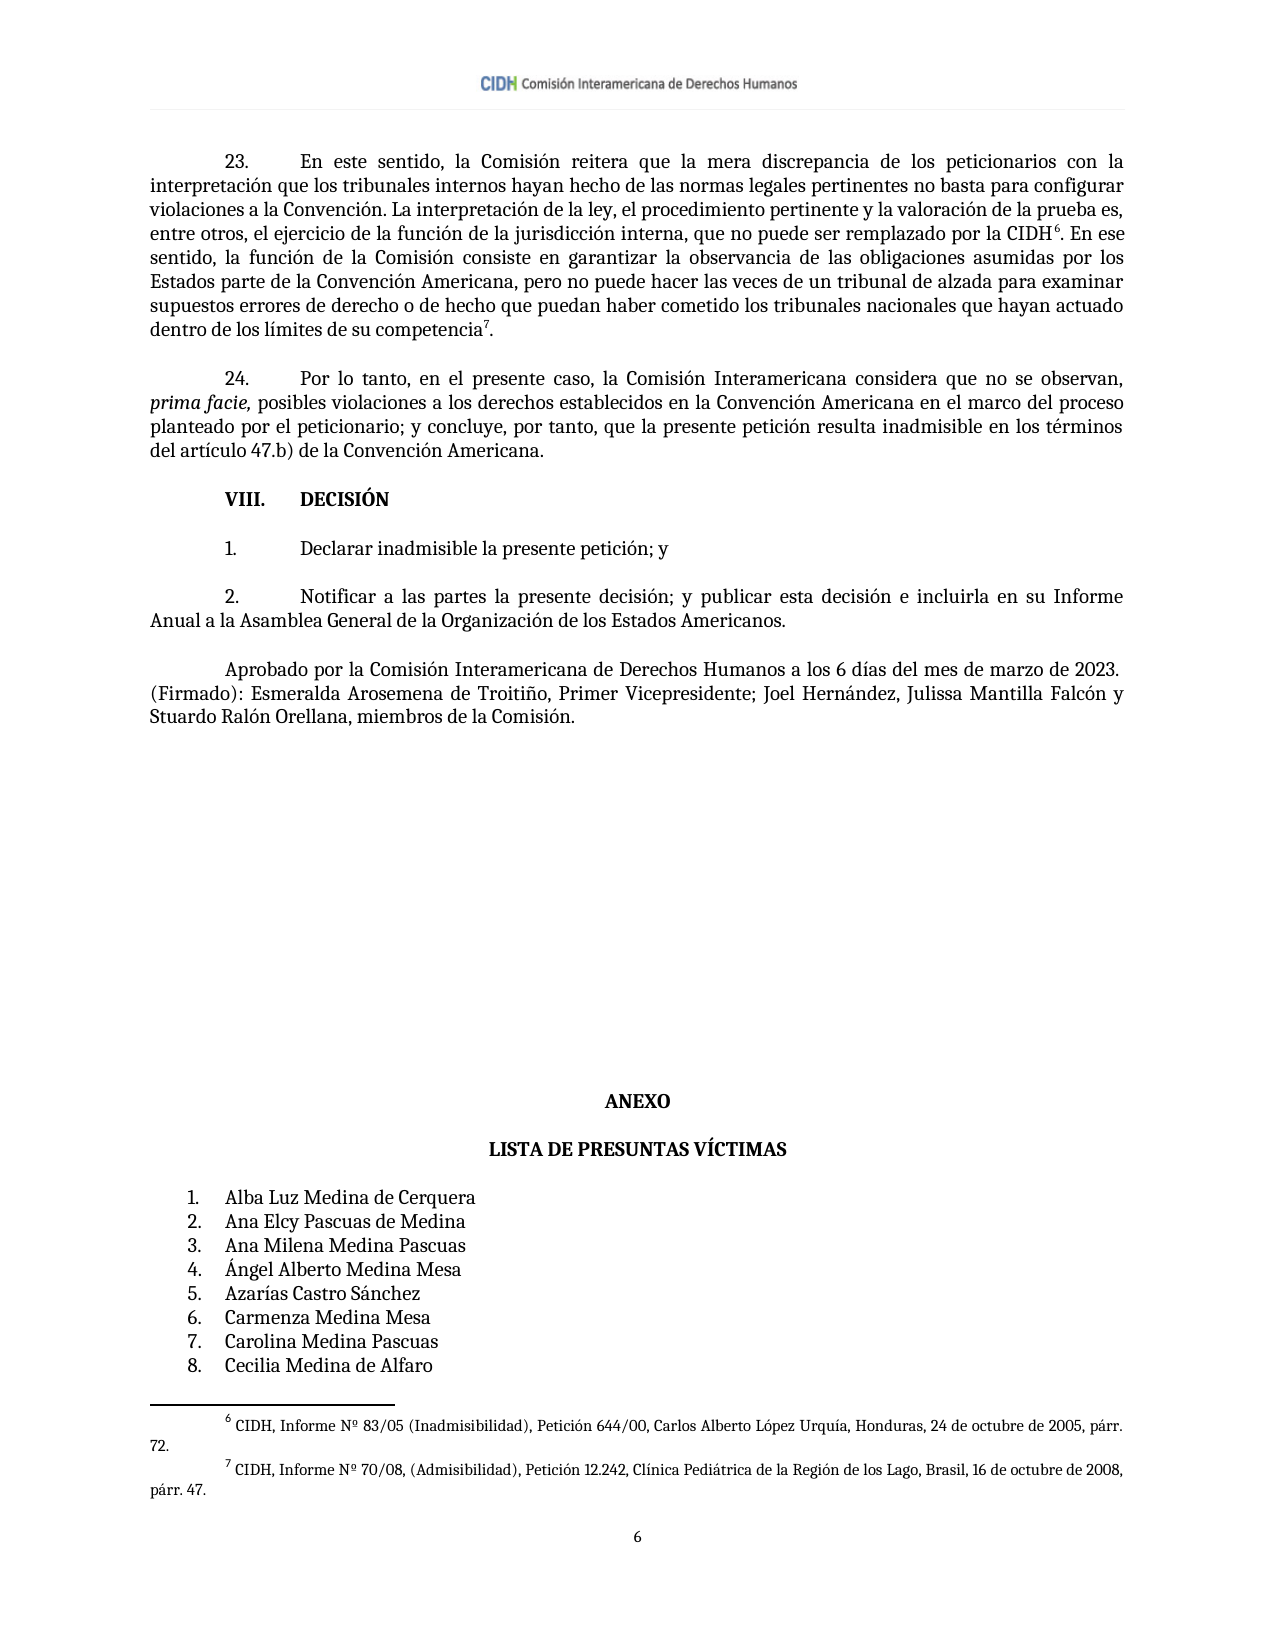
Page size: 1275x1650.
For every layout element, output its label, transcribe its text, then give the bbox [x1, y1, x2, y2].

list Ana Elcy Pascuas de Medina [187, 1210, 1125, 1234]
text LISTA DE PRESUNTAS VÍCTIMAS [150, 1138, 1125, 1162]
list Carolina Medina Pascuas [187, 1330, 1125, 1354]
list Declarar inadmisible la presente petición; y [150, 536, 1125, 560]
list VIII. DECISIÓN [225, 487, 1125, 511]
list En este sentido, la Comisión reitera que la mera discrepancia de los peticionarios con la interpretación que los tribunales internos hayan hecho de las normas legales pertinentes no basta para configurar violaciones a la Convención. La interpretación de la ley, el procedimiento pertinente y la valoración de la prueba es, entre otros, el ejercicio de la función de la jurisdicción interna, que no puede ser remplazado por la CIDH. En ese sentido, la función de la Comisión consiste en garantizar la observancia de las obligaciones asumidas por los Estados parte de la Convención Americana, pero no puede hacer las veces de un tribunal de alzada para examinar supuestos errores de derecho o de hecho que puedan haber cometido los tribunales nacionales que hayan actuado dentro de los límites de su competencia. [150, 150, 1125, 342]
picture [475, 75, 800, 93]
list Notificar a las partes la presente decisión; y publicar esta decisión e incluirla en su Informe Anual a la Asamblea General de la Organización de los Estados Americanos. [150, 584, 1125, 632]
text Aprobado por la Comisión Interamericana de Derechos Humanos a los 6 días del mes de marzo de 2023. (Firmado): Esmeralda Arosemena de Troitiño, Primer Vicepresidente; Joel Hernández, Julissa Mantilla Falcón y Stuardo Ralón Orellana, miembros de la Comisión. [150, 657, 1125, 729]
list Ana Milena Medina Pascuas [187, 1234, 1125, 1258]
list Por lo tanto, en el presente caso, la Comisión Interamericana considera que no se observan, prima facie, posibles violaciones a los derechos establecidos en la Convención Americana en el marco del proceso planteado por el peticionario; y concluye, por tanto, que la presente petición resulta inadmisible en los términos del artículo 47.b) de la Convención Americana. [150, 367, 1125, 462]
text ANEXO [150, 1090, 1125, 1114]
list Alba Luz Medina de Cerquera [187, 1186, 1125, 1210]
list Cecilia Medina de Alfaro [187, 1354, 1125, 1378]
list Carmenza Medina Mesa [187, 1306, 1125, 1330]
list Ángel Alberto Medina Mesa [187, 1258, 1125, 1282]
list Azarías Castro Sánchez [187, 1282, 1125, 1306]
